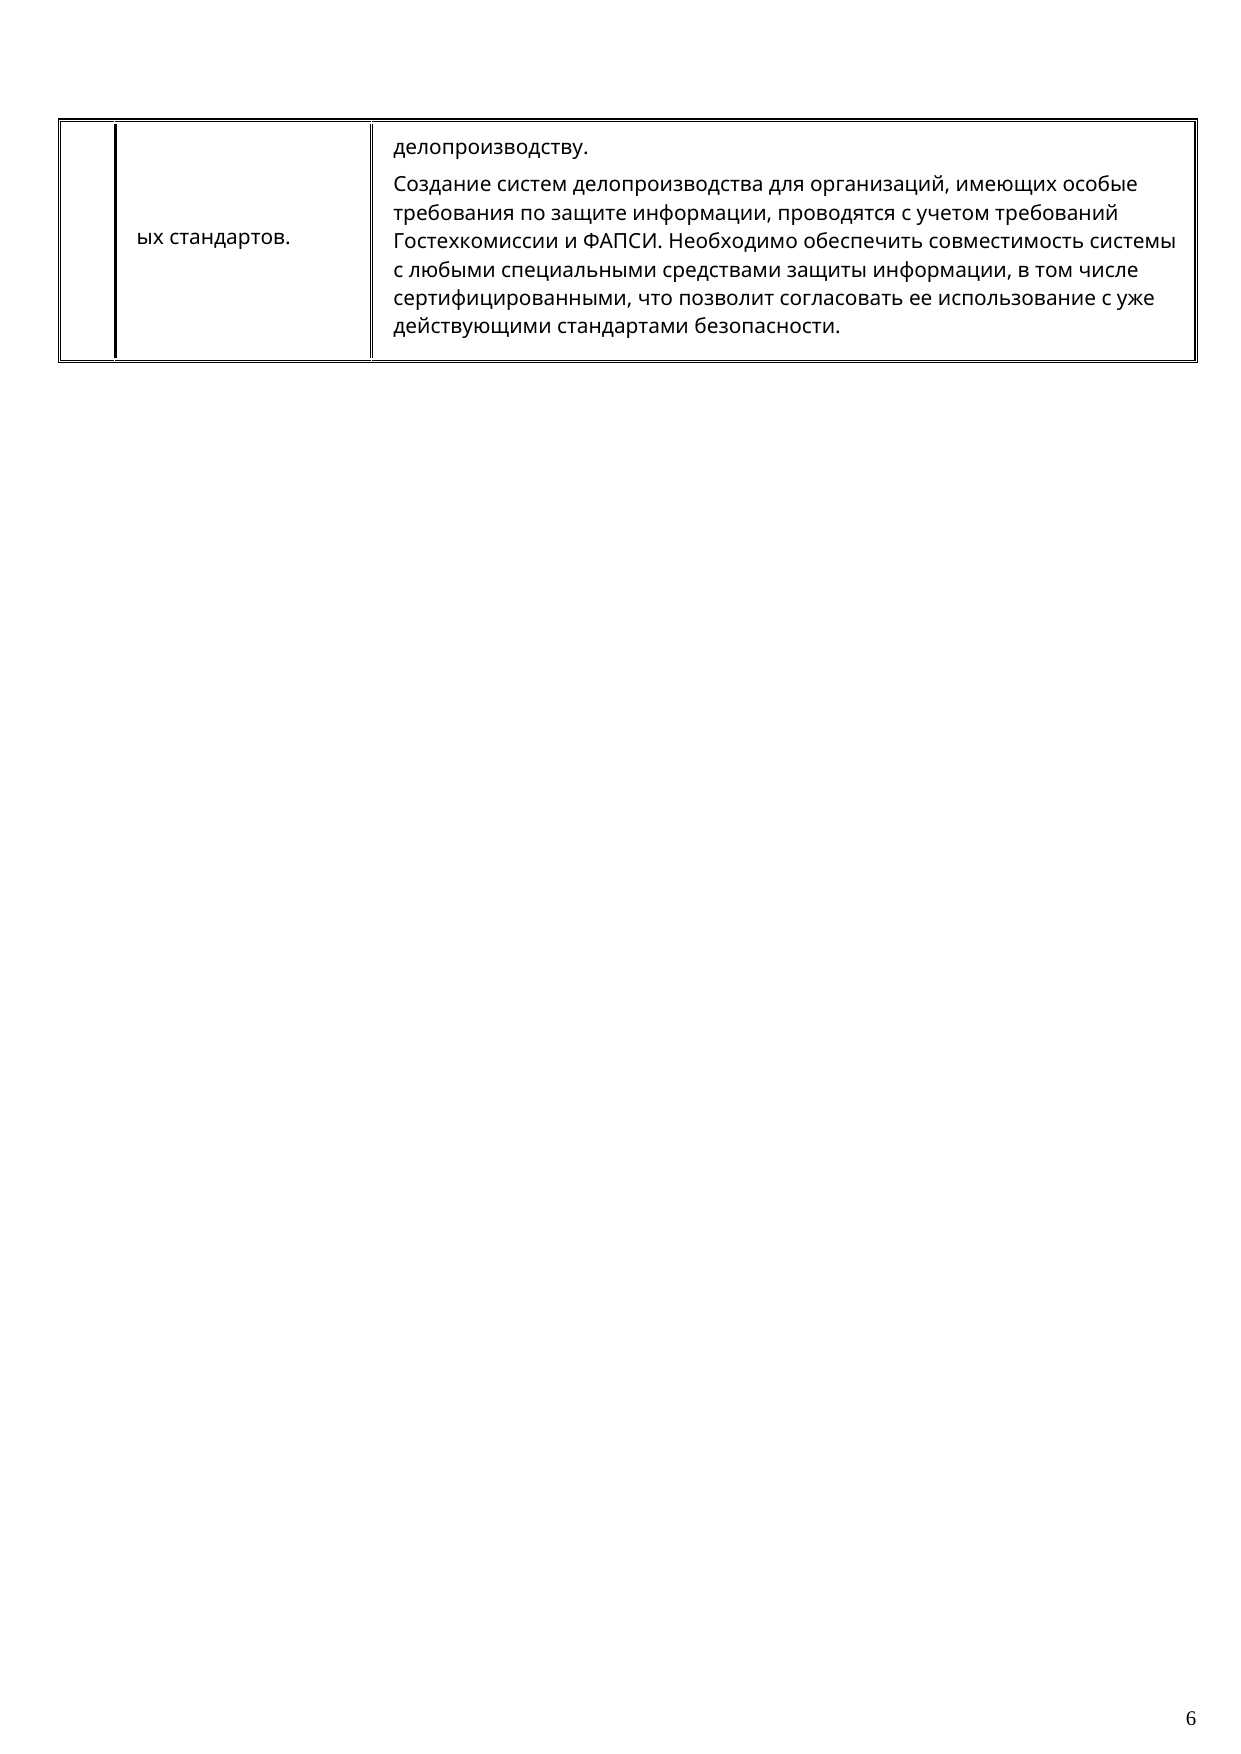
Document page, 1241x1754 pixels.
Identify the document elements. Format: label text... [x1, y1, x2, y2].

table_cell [372, 122, 1194, 359]
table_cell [115, 122, 372, 359]
table_cell 27 [61, 120, 115, 359]
